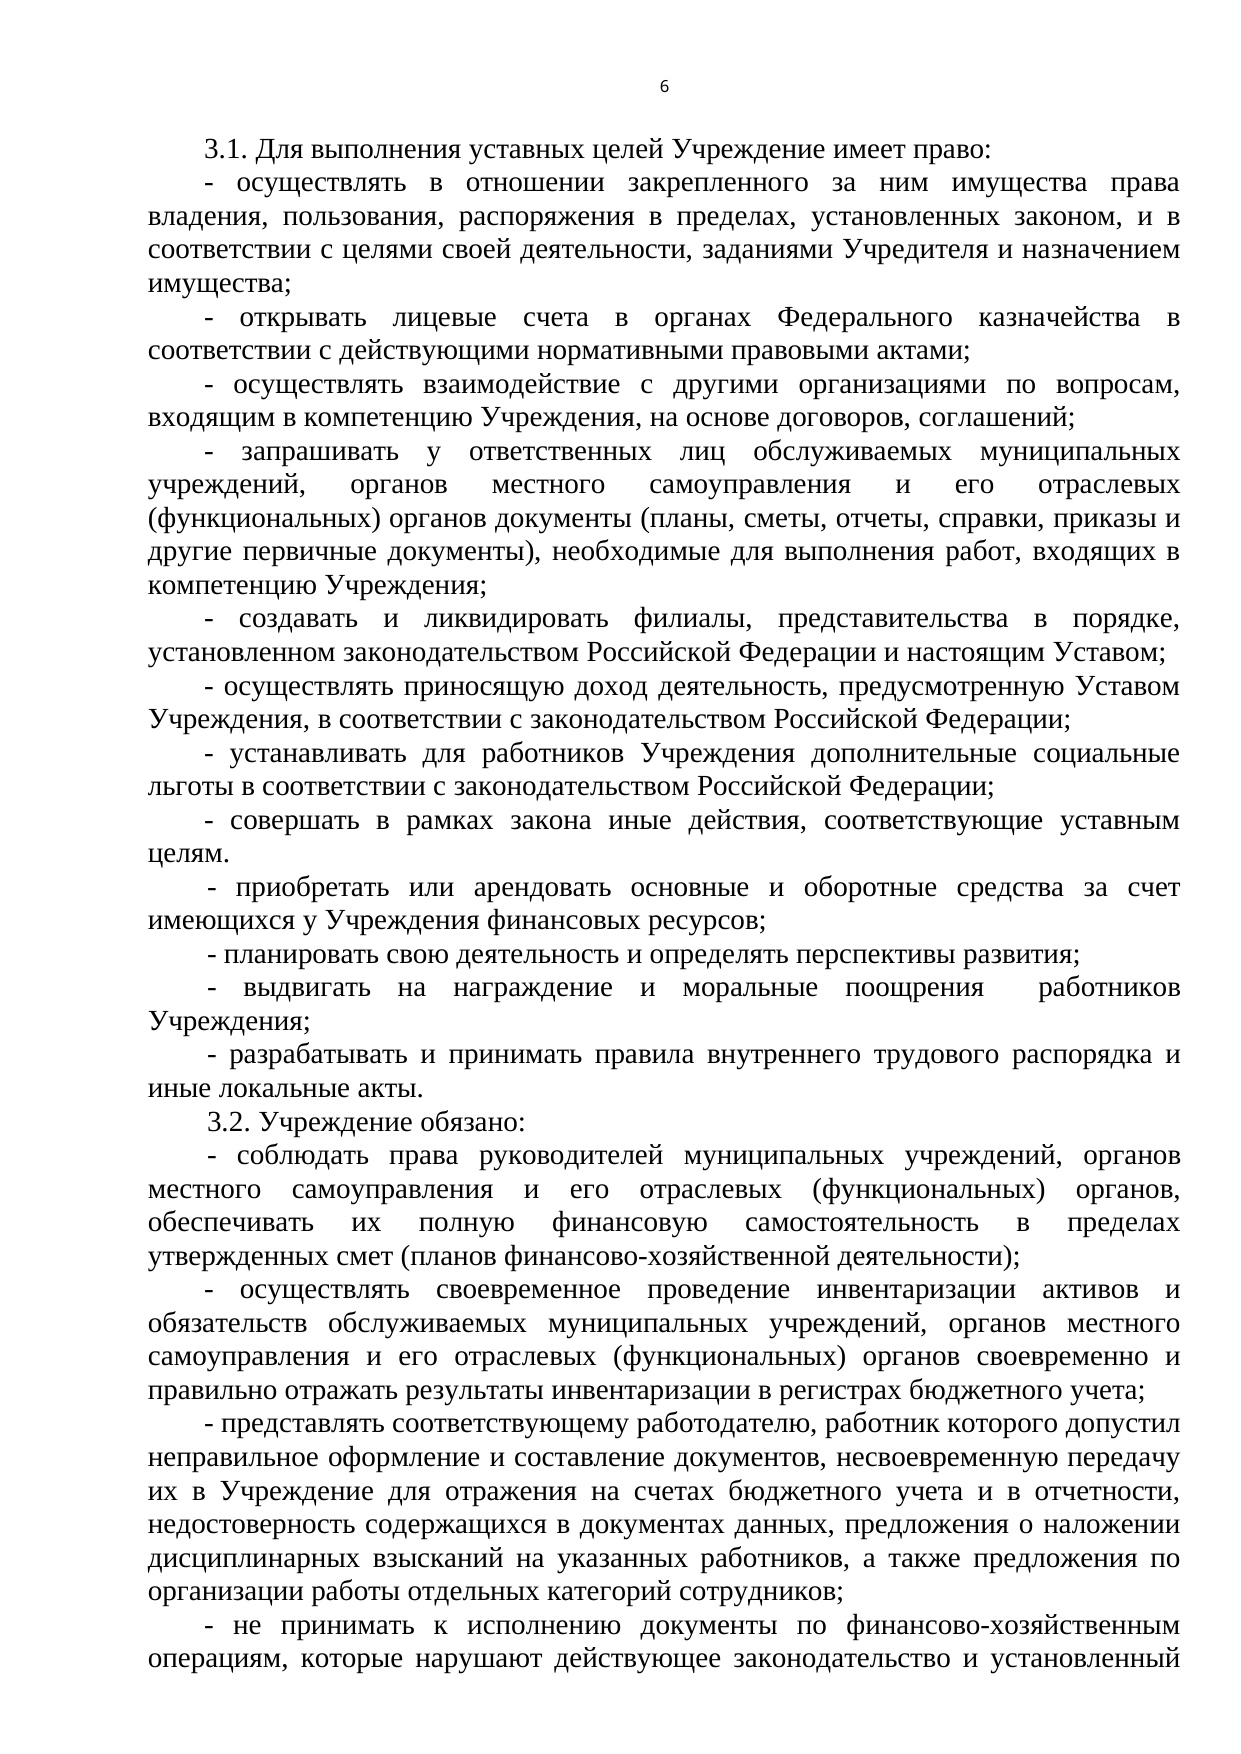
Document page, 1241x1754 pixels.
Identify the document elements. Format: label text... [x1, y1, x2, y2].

text - осуществлять взаимодействие с другими организациями по вопросам, входящим в компетенцию Учреждения, на основе договоров, соглашений; [148, 366, 1181, 433]
text - устанавливать для работников Учреждения дополнительные социальные льготы в соответствии с законодательством Российской Федерации; [148, 735, 1181, 802]
text - создавать и ликвидировать филиалы, представительства в порядке, установленном законодательством Российской Федерации и настоящим Уставом; [148, 601, 1181, 668]
text - планировать свою деятельность и определять перспективы развития; [148, 936, 1181, 970]
text - открывать лицевые счета в органах Федерального казначейства в соответствии с действующими нормативными правовыми актами; [148, 299, 1181, 366]
text - разрабатывать и принимать правила внутреннего трудового распорядка и иные локальные акты. [148, 1037, 1181, 1104]
text - выдвигать на награждение и моральные поощрения работников Учреждения; [148, 970, 1181, 1037]
text - осуществлять своевременное проведение инвентаризации активов и обязательств обслуживаемых муниципальных учреждений, органов местного самоуправления и его отраслевых (функциональных) органов своевременно и правильно отражать результаты инвентаризации в регистрах бюджетного учета; [148, 1272, 1181, 1406]
text 3.1. Для выполнения уставных целей Учреждение имеет право: [148, 131, 1181, 165]
text - осуществлять приносящую доход деятельность, предусмотренную Уставом Учреждения, в соответствии с законодательством Российской Федерации; [148, 668, 1181, 735]
text - запрашивать у ответственных лиц обслуживаемых муниципальных учреждений, органов местного самоуправления и его отраслевых (функциональных) органов документы (планы, сметы, отчеты, справки, приказы и другие первичные документы), необходимые для выполнения работ, входящих в компетенцию Учреждения; [148, 433, 1181, 601]
text - соблюдать права руководителей муниципальных учреждений, органов местного самоуправления и его отраслевых (функциональных) органов, обеспечивать их полную финансовую самостоятельность в пределах утвержденных смет (планов финансово-хозяйственной деятельности); [148, 1137, 1181, 1272]
text - совершать в рамках закона иные действия, соответствующие уставным целям. [148, 802, 1181, 869]
text 3.2. Учреждение обязано: [148, 1104, 1181, 1137]
text - приобретать или арендовать основные и оборотные средства за счет имеющихся у Учреждения финансовых ресурсов; [148, 869, 1181, 936]
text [148, 1607, 1181, 1674]
text - представлять соответствующему работодателю, работник которого допустил неправильное оформление и составление документов, несвоевременную передачу их в Учреждение для отражения на счетах бюджетного учета и в отчетности, недостоверность содержащихся в документах данных, предложения о наложении дисциплинарных взысканий на указанных работников, а также предложения по организации работы отдельных категорий сотрудников; [148, 1406, 1181, 1607]
text - осуществлять в отношении закрепленного за ним имущества права владения, пользования, распоряжения в пределах, установленных законом, и в соответствии с целями своей деятельности, заданиями Учредителя и назначением имущества; [148, 165, 1181, 299]
